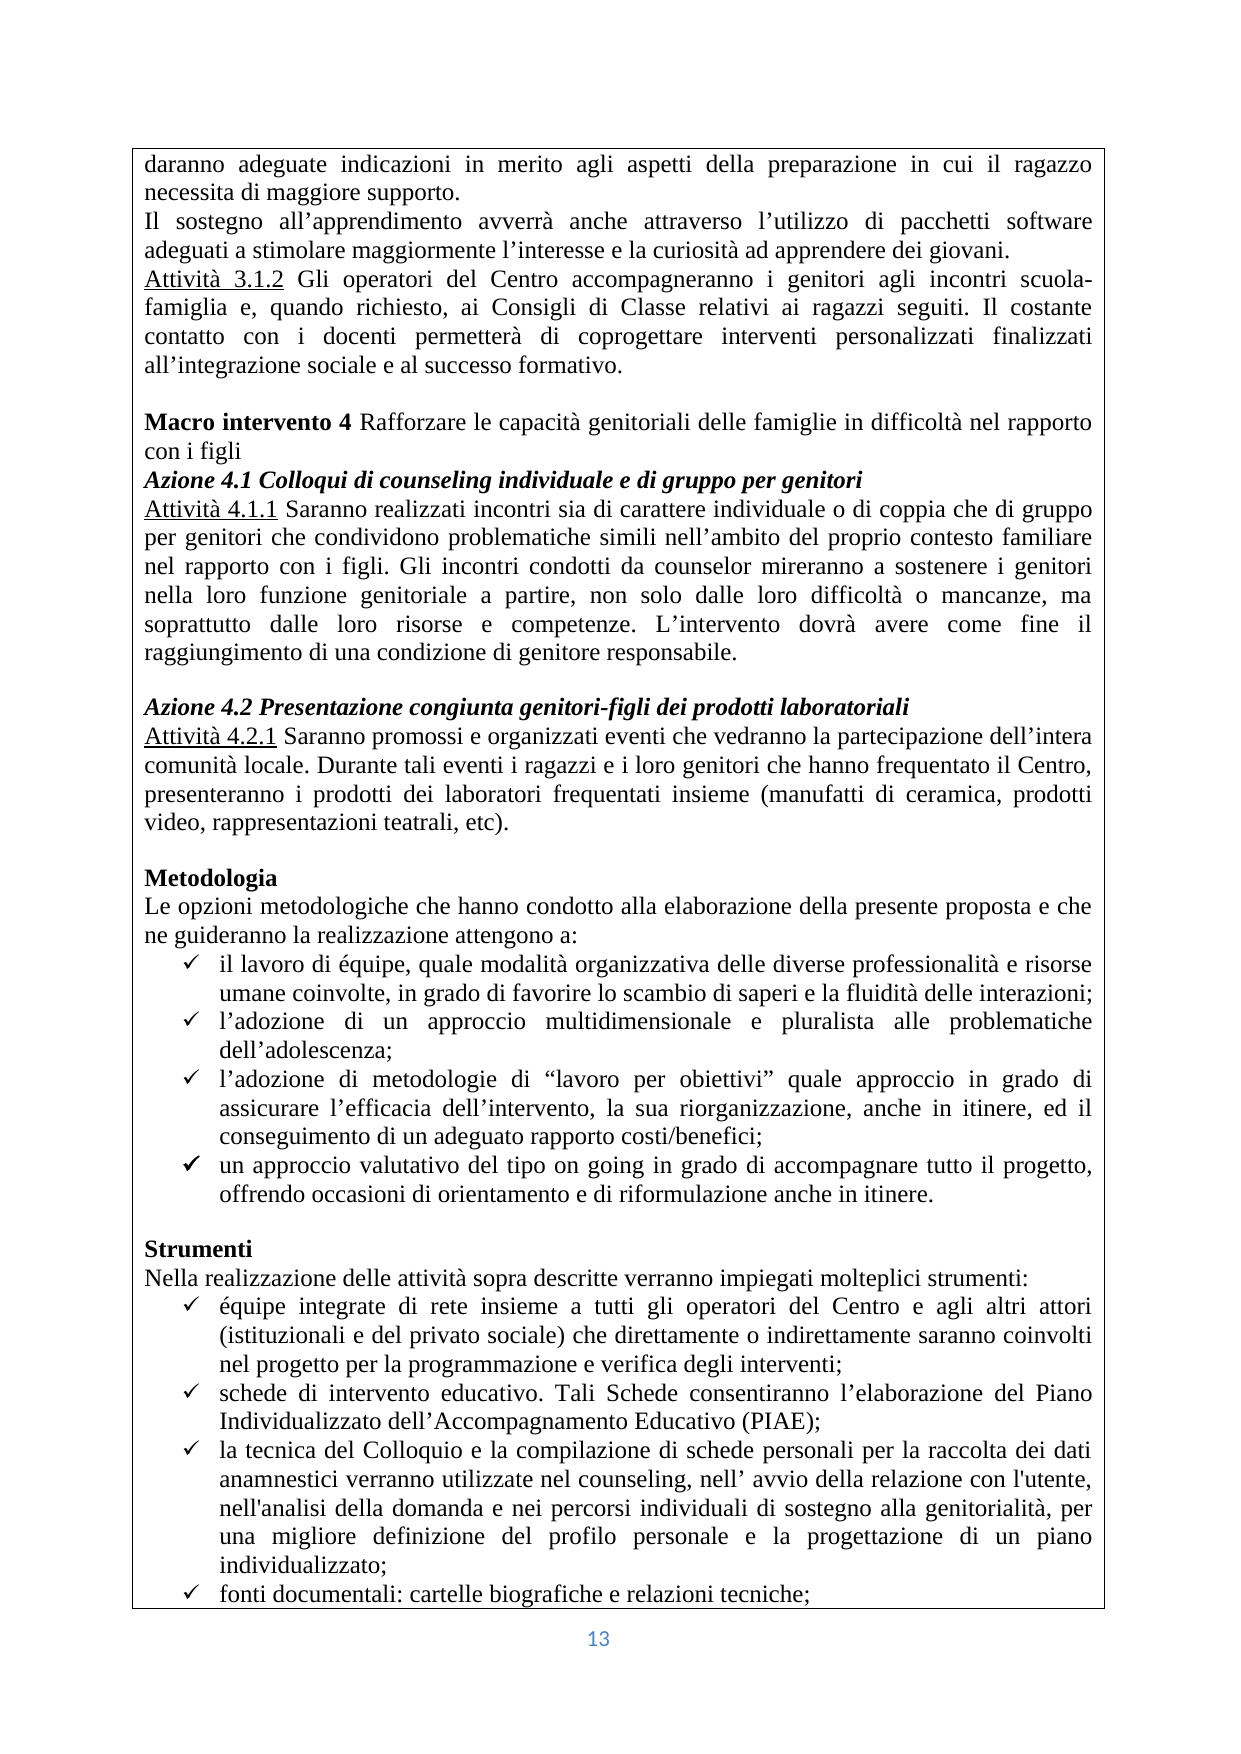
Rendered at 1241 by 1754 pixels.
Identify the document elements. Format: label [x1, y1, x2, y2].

table_header [133, 149, 1104, 1608]
